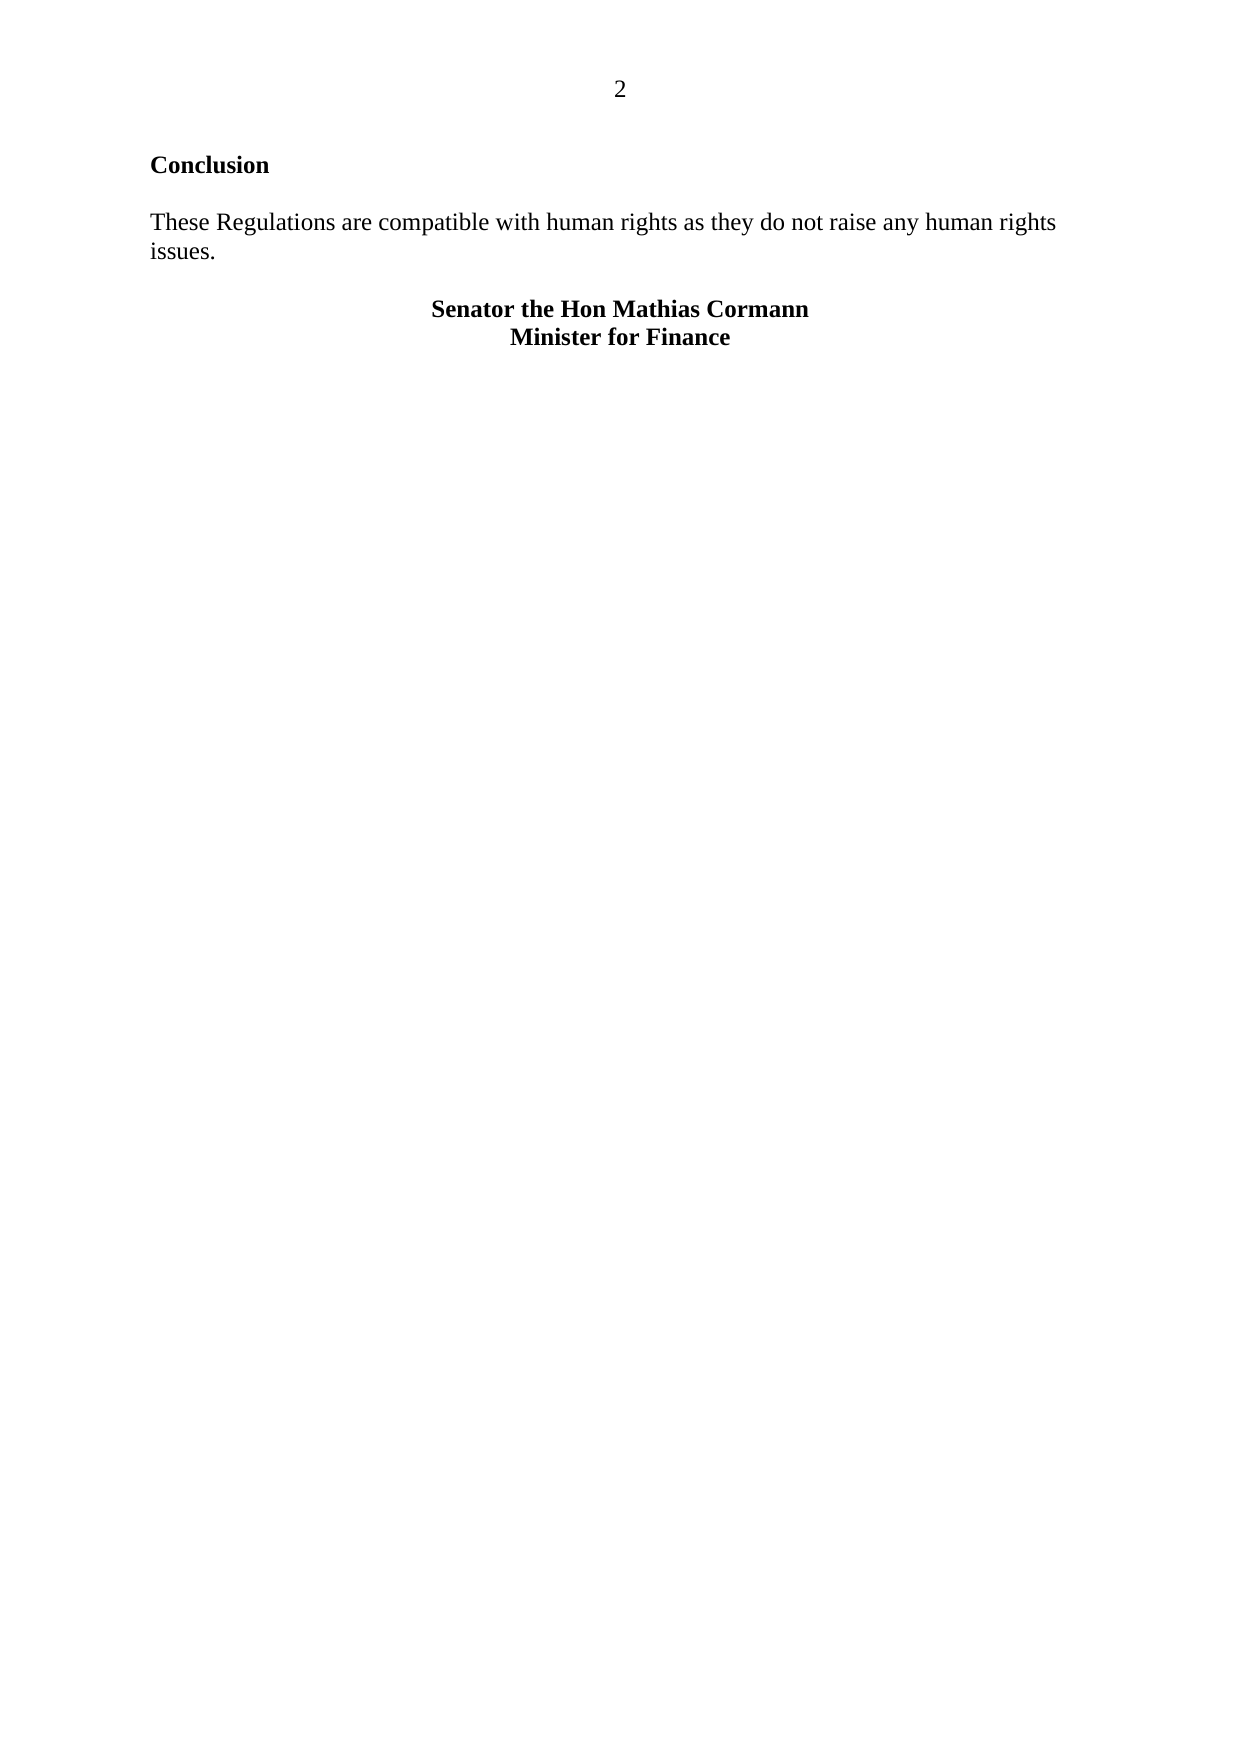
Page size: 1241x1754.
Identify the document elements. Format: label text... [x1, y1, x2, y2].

text Conclusion [150, 150, 1090, 179]
text Minister for Finance [150, 322, 1090, 351]
text Senator the Hon Mathias Cormann [150, 294, 1090, 322]
text These Regulations are compatible with human rights as they do not raise any human rights issues. [150, 207, 1090, 265]
